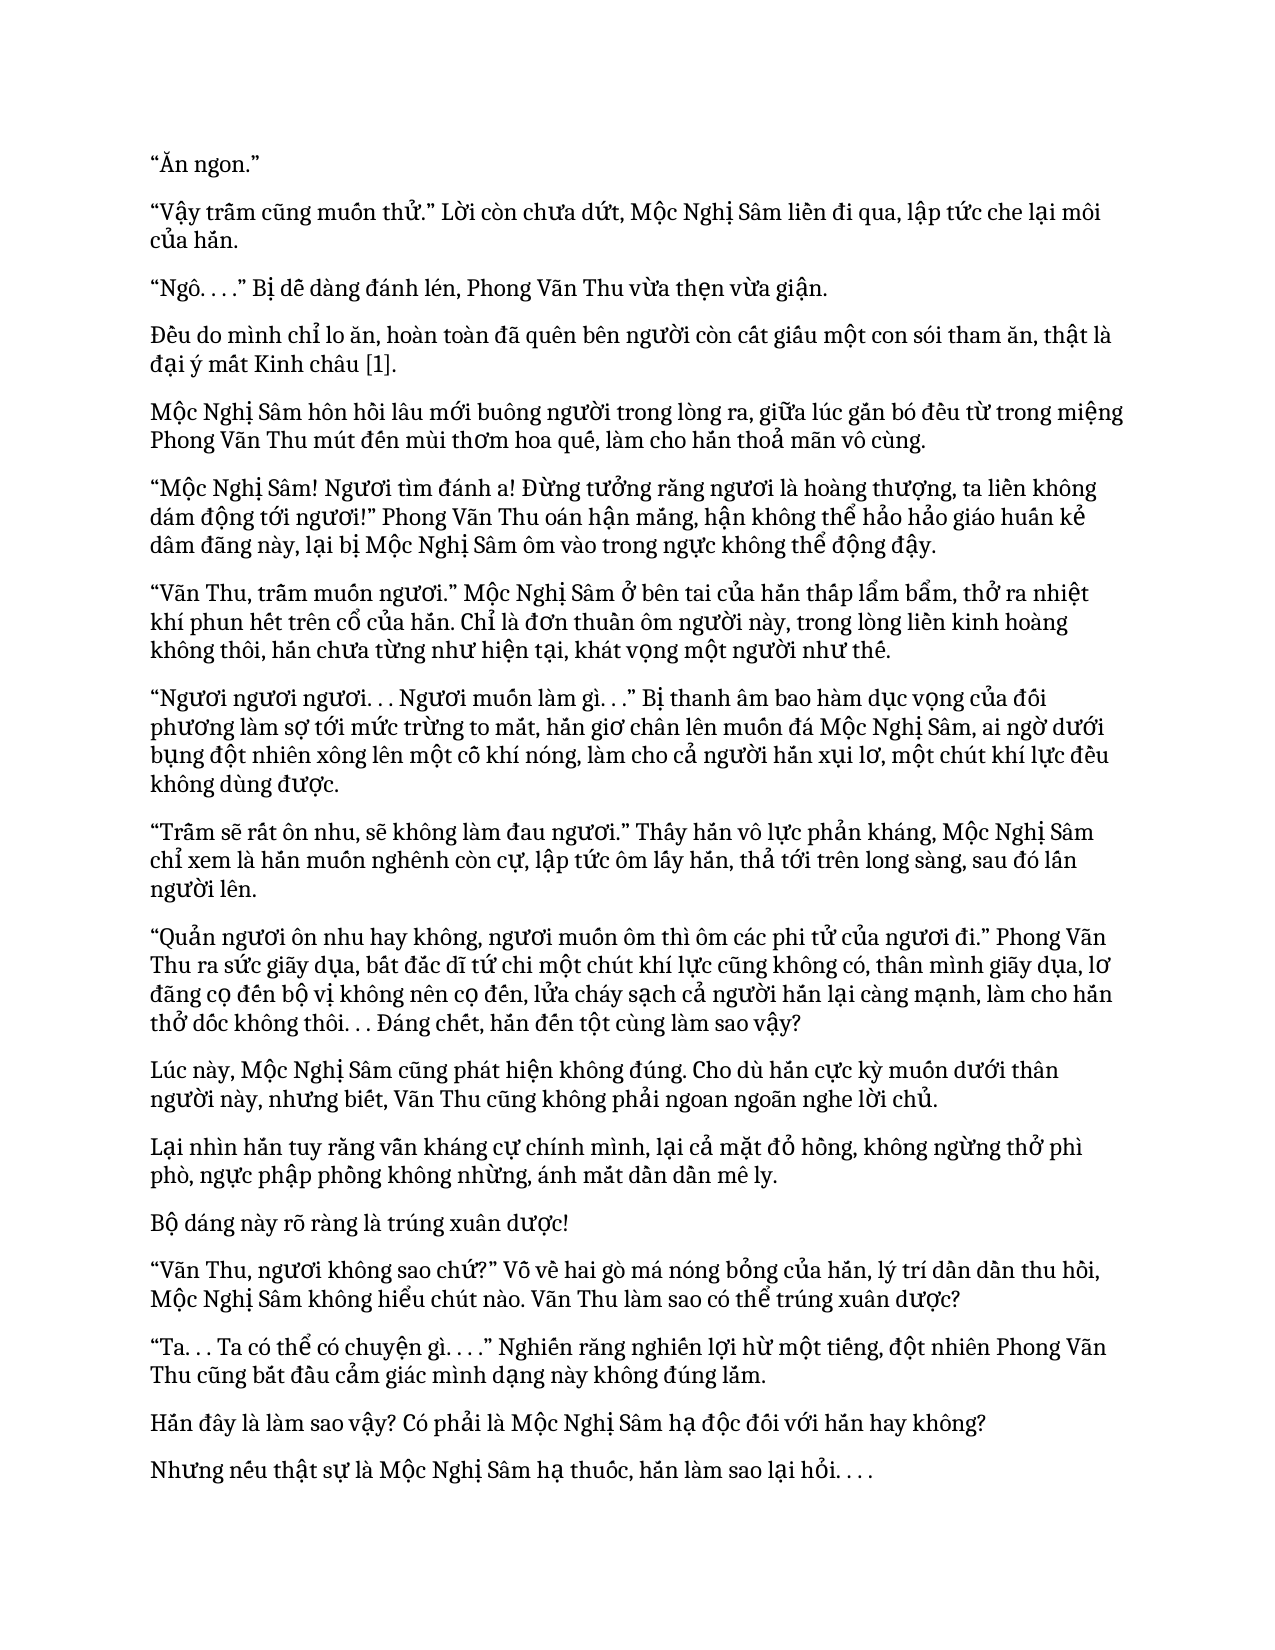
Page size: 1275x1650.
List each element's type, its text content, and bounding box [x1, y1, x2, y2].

text “Ngươi ngươi ngươi. . . Ngươi muốn làm gì. . .” Bị thanh âm bao hàm dục vọng của đối phương làm sợ tới mức trừng to mắt, hắn giơ chân lên muốn đá Mộc Nghị Sâm, ai ngờ dưới bụng đột nhiên xông lên một cỗ khí nóng, làm cho cả người hắn xụi lơ, một chút khí lực đều không dùng được. [150, 684, 1125, 799]
text Lại nhìn hắn tuy rằng vẫn kháng cự chính mình, lại cả mặt đỏ hồng, không ngừng thở phì phò, ngực phập phồng không nhừng, ánh mắt dần dần mê ly. [150, 1132, 1125, 1190]
text “Ta. . . Ta có thể có chuyện gì. . . .” Nghiến răng nghiến lợi hừ một tiếng, đột nhiên Phong Vãn Thu cũng bắt đầu cảm giác mình dạng này không đúng lắm. [150, 1332, 1125, 1390]
text “Vãn Thu, ngươi không sao chứ?” Vỗ về hai gò má nóng bỏng của hắn, lý trí dần dần thu hồi, Mộc Nghị Sâm không hiểu chút nào. Vãn Thu làm sao có thể trúng xuân dược? [150, 1256, 1125, 1314]
text “Ăn ngon.” [150, 150, 1125, 179]
text Lúc này, Mộc Nghị Sâm cũng phát hiện không đúng. Cho dù hắn cực kỳ muốn dưới thân người này, nhưng biết, Vãn Thu cũng không phải ngoan ngoãn nghe lời chủ. [150, 1056, 1125, 1114]
text Bộ dáng này rõ ràng là trúng xuân dược! [150, 1209, 1125, 1237]
text Hắn đây là làm sao vậy? Có phải là Mộc Nghị Sâm hạ độc đối với hắn hay không? [150, 1409, 1125, 1437]
text “Vậy trẫm cũng muốn thử.” Lời còn chưa dứt, Mộc Nghị Sâm liền đi qua, lập tức che lại môi của hắn. [150, 197, 1125, 255]
text “Trẫm sẽ rất ôn nhu, sẽ không làm đau ngươi.” Thấy hắn vô lực phản kháng, Mộc Nghị Sâm chỉ xem là hắn muốn nghênh còn cự, lập tức ôm lấy hắn, thả tới trên long sàng, sau đó lấn người lên. [150, 817, 1125, 904]
text “Mộc Nghị Sâm! Ngươi tìm đánh a! Đừng tưởng rằng ngươi là hoàng thượng, ta liền không dám động tới ngươi!” Phong Vãn Thu oán hận mắng, hận không thể hảo hảo giáo huấn kẻ dâm đãng này, lại bị Mộc Nghị Sâm ôm vào trong ngực không thể động đậy. [150, 474, 1125, 560]
text Đều do mình chỉ lo ăn, hoàn toàn đã quên bên người còn cất giấu một con sói tham ăn, thật là đại ý mất Kinh châu [1]. [150, 321, 1125, 379]
text Nhưng nếu thật sự là Mộc Nghị Sâm hạ thuốc, hắn làm sao lại hỏi. . . . [150, 1456, 1125, 1485]
text “Vãn Thu, trẫm muốn ngươi.” Mộc Nghị Sâm ở bên tai của hắn thấp lẩm bẩm, thở ra nhiệt khí phun hết trên cổ của hắn. Chỉ là đơn thuần ôm người này, trong lòng liền kinh hoàng không thôi, hắn chưa từng như hiện tại, khát vọng một người như thế. [150, 579, 1125, 665]
text “Quản ngươi ôn nhu hay không, ngươi muốn ôm thì ôm các phi tử của ngươi đi.” Phong Vãn Thu ra sức giãy dụa, bất đắc dĩ tứ chi một chút khí lực cũng không có, thân mình giãy dụa, lơ đãng cọ đến bộ vị không nên cọ đến, lửa cháy sạch cả người hắn lại càng mạnh, làm cho hắn thở dốc không thôi. . . Đáng chết, hắn đến tột cùng làm sao vậy? [150, 922, 1125, 1037]
text “Ngô. . . .” Bị dễ dàng đánh lén, Phong Vãn Thu vừa thẹn vừa giận. [150, 274, 1125, 302]
text Mộc Nghị Sâm hôn hồi lâu mới buông người trong lòng ra, giữa lúc gắn bó đều từ trong miệng Phong Vãn Thu mút đến mùi thơm hoa quế, làm cho hắn thoả mãn vô cùng. [150, 397, 1125, 455]
